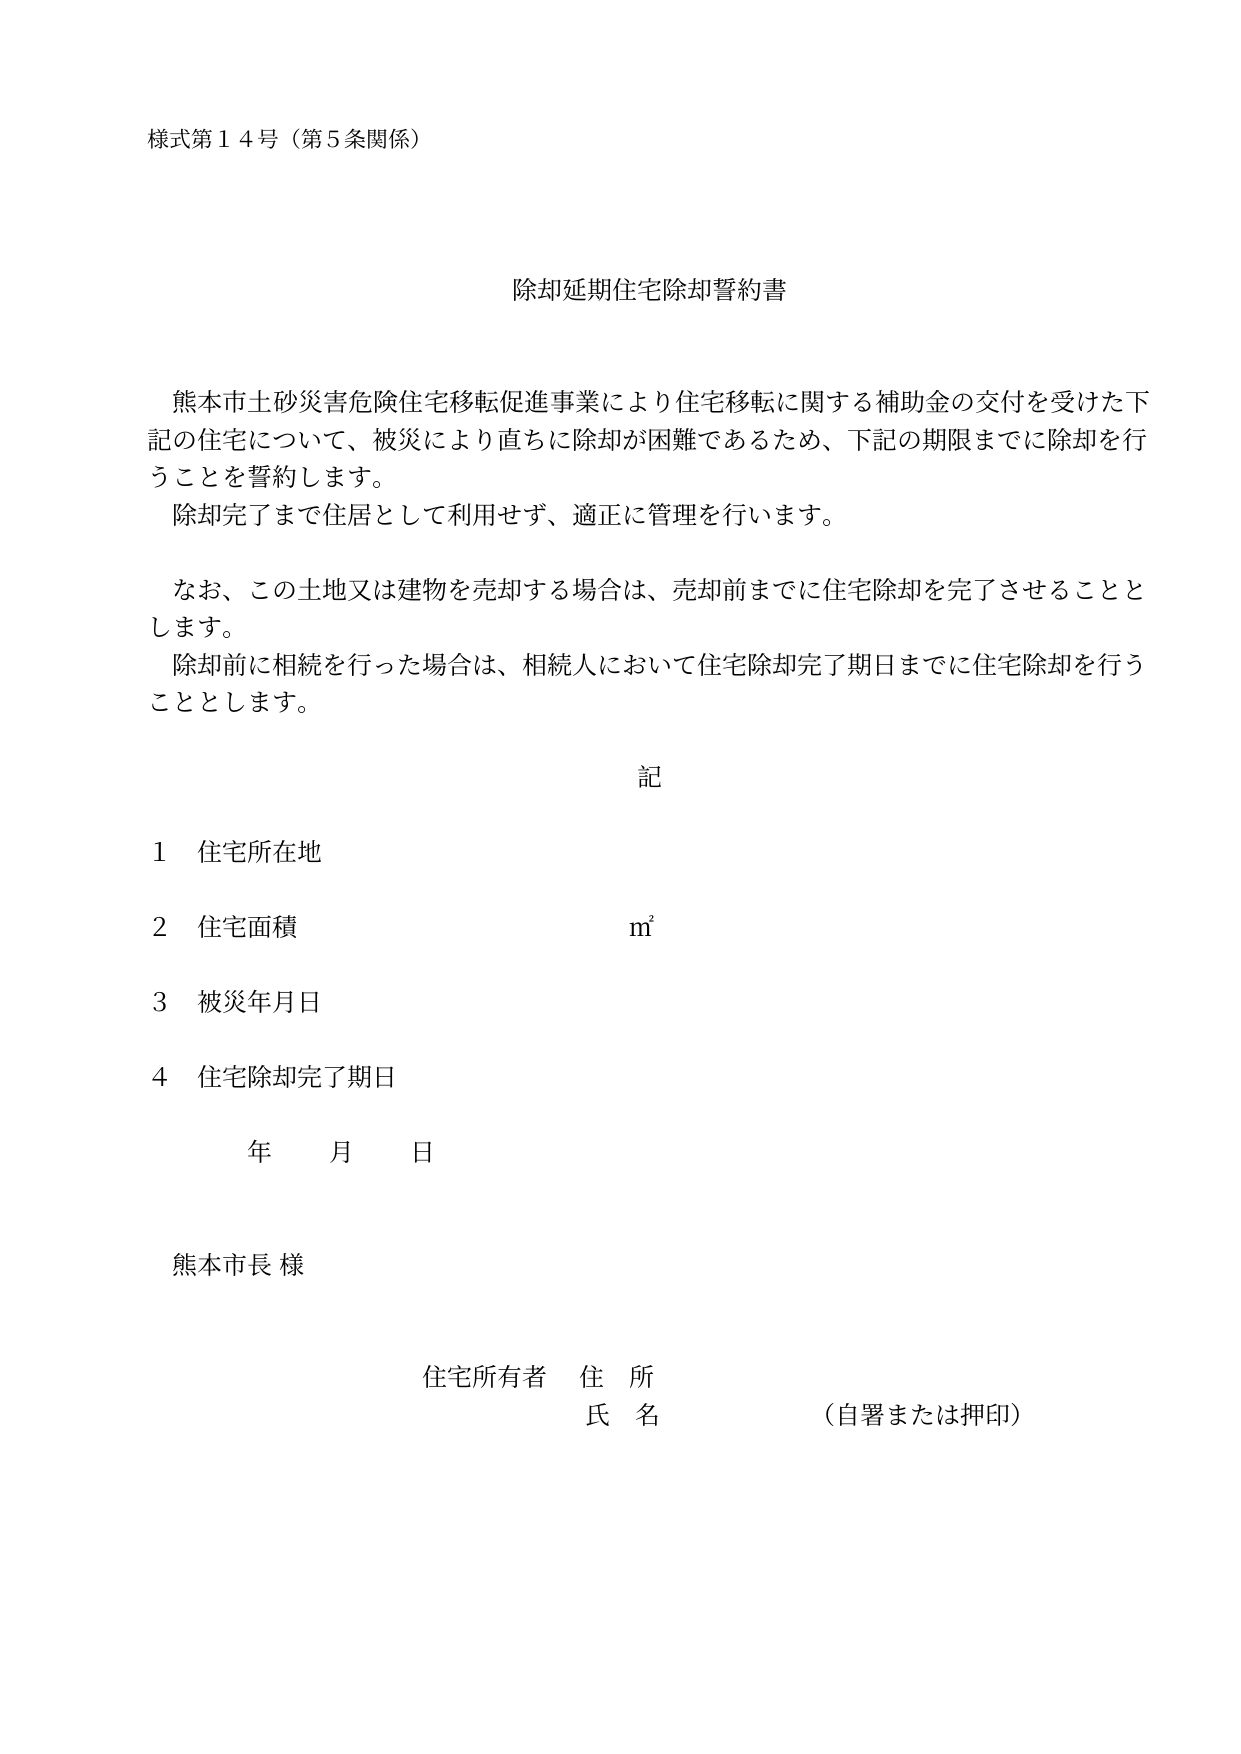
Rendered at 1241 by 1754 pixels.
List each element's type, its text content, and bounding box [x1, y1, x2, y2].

text 除却前に相続を行った場合は、相続人において住宅除却完了期日までに住宅除却を行うこととします。 [148, 644, 1152, 719]
text なお、この土地又は建物を売却する場合は、売却前までに住宅除却を完了させることとします。 [148, 569, 1152, 644]
text ２ 住宅面積 ㎡ [148, 907, 1152, 944]
text 除却完了まで住居として利用せず、適正に管理を行います。 [148, 494, 1152, 532]
text 除却延期住宅除却誓約書 [148, 269, 1152, 307]
text １ 住宅所在地 [148, 832, 1152, 869]
text 熊本市土砂災害危険住宅移転促進事業により住宅移転に関する補助金の交付を受けた下記の住宅について、被災により直ちに除却が困難であるため、下記の期限までに除却を行うことを誓約します。 [148, 382, 1152, 494]
text ３ 被災年月日 [148, 982, 1152, 1019]
text 熊本市長 様 [148, 1244, 1152, 1282]
text 住宅所有者 住 所 [148, 1357, 1152, 1394]
text 年 月 日 [148, 1132, 1152, 1169]
text 記 [148, 757, 1152, 794]
text 様式第１４号（第５条関係） [148, 119, 1152, 157]
text ４ 住宅除却完了期日 [148, 1057, 1152, 1094]
text 氏 名 （自署または押印） [148, 1394, 1152, 1432]
